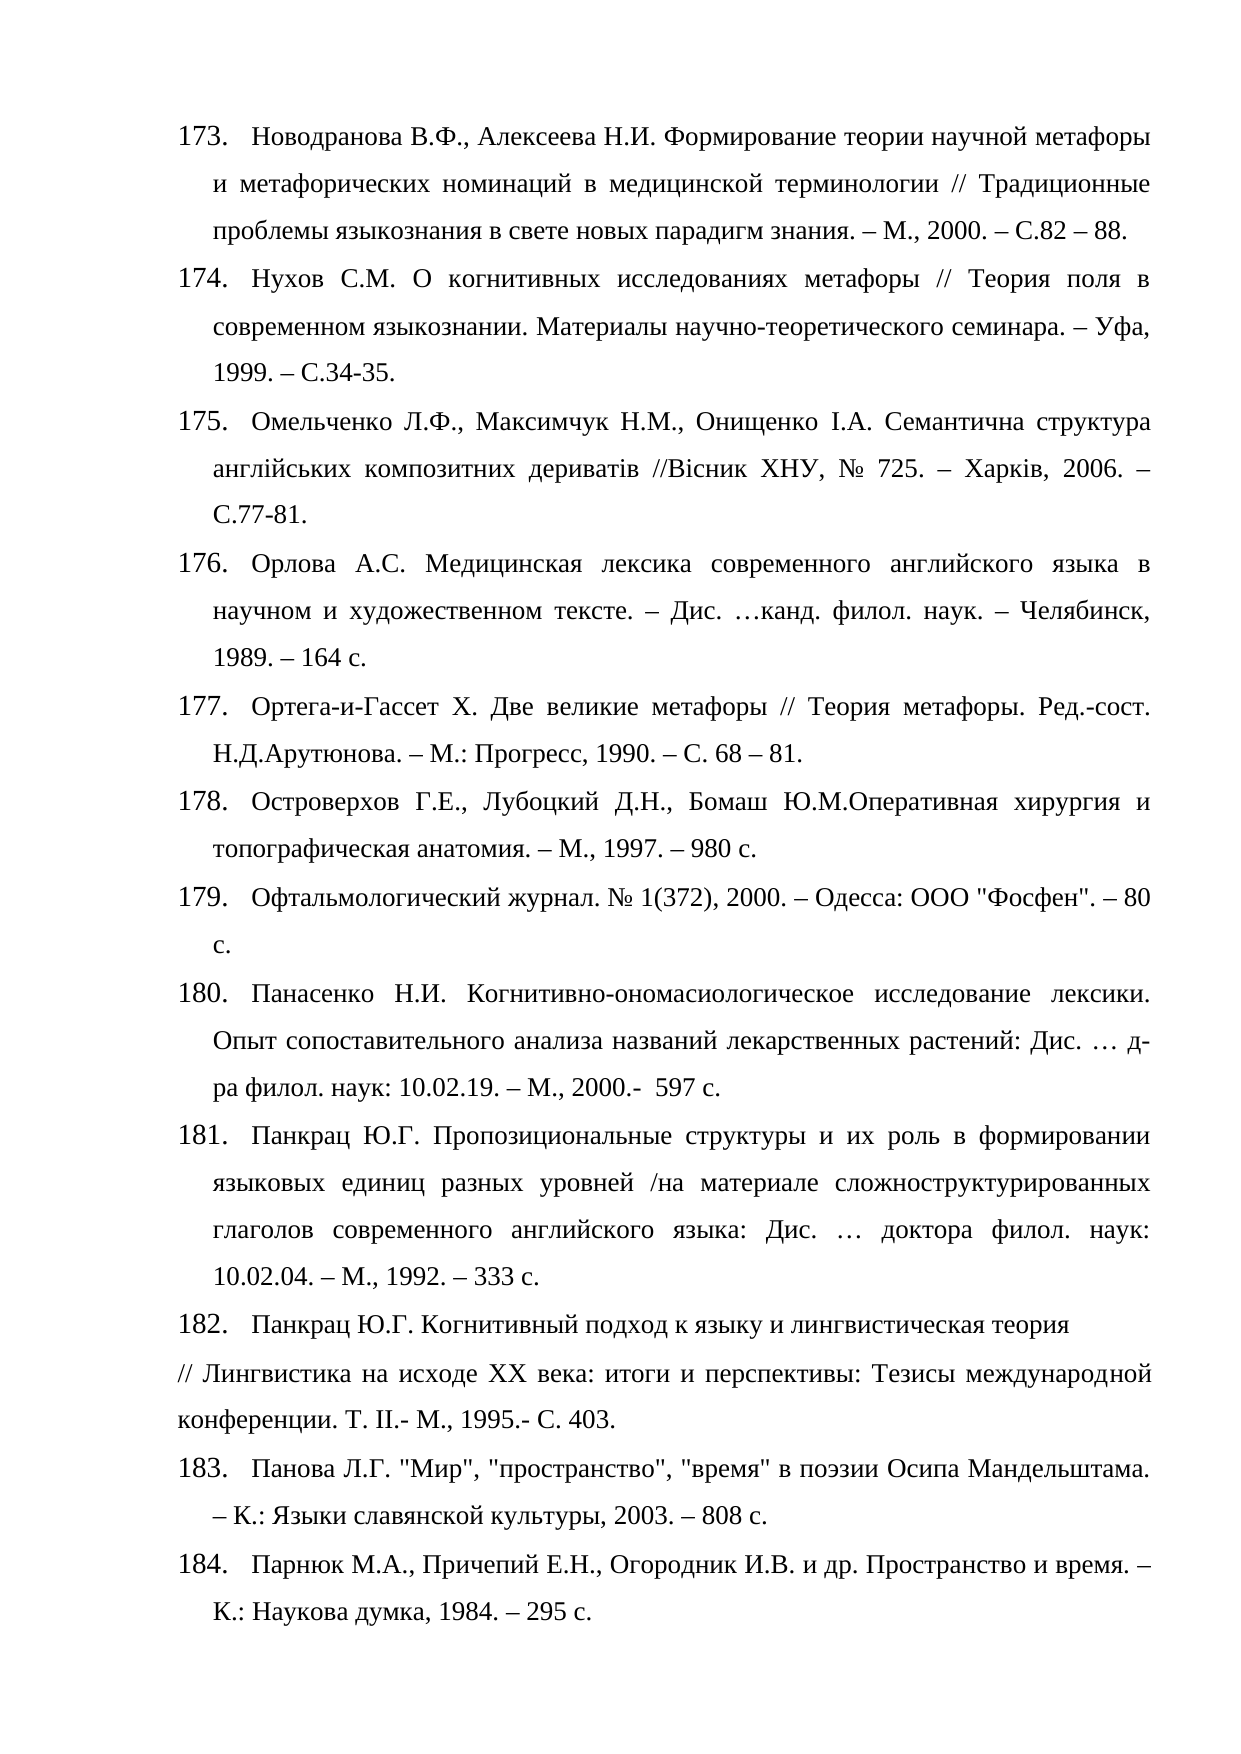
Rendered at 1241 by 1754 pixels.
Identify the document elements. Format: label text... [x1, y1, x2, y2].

list Новодранова В.Ф., Алексеева Н.И. Формирование теории научной метафоры и метафорических номинаций в медицинской терминологии // Традиционные проблемы языкознания в свете новых парадигм знания. – М., 2000. – С.82 – 88. [177, 118, 1152, 245]
list Нухов С.М. О когнитивных исследованиях метафоры // Теория поля в современном языкознании. Материалы научно-теоретического семинара. – Уфа, 1999. – С.34-35. [177, 261, 1152, 387]
list Островерхов Г.Е., Лубоцкий Д.Н., Бомаш Ю.М.Оперативная хирургия и топографическая анатомия. – М., 1997. – 980 с. [177, 783, 1152, 864]
list Панкрац Ю.Г. Когнитивный подход к языку и лингвистическая теория [177, 1306, 1152, 1340]
list Панова Л.Г. "Мир", "пространство", "время" в поэзии Осипа Мандельштама. – К.: Языки славянской культуры, 2003. – 808 с. [177, 1450, 1152, 1530]
list Омельченко Л.Ф., Максимчук Н.М., Онищенко І.А. Семантична структура англійських композитних дериватів //Вісник ХНУ, № 725. – Харків, 2006. – С.77-81. [177, 403, 1152, 530]
list Ортега-и-Гассет Х. Две великие метафоры // Теория метафоры. Ред.-сост. Н.Д.Арутюнова. – М.: Прогресс, 1990. – С. 68 – 81. [177, 688, 1152, 768]
list Офтальмологический журнал. № 1(372), 2000. – Одесса: ООО "Фосфен". – 80 с. [177, 879, 1152, 959]
list Панасенко Н.И. Когнитивно-ономасиологическое исследование лексики. Опыт сопоставительного анализа названий лекарственных растений: Дис. … д-ра филол. наук: 10.02.19. – М., 2000.- 597 c. [177, 975, 1152, 1102]
list Парнюк М.А., Причепий Е.Н., Огородник И.В. и др. Пространство и время. – К.: Наукова думка, 1984. – 295 с. [177, 1546, 1152, 1626]
list Орлова А.С. Медицинская лексика современного английского языка в научном и художественном тексте. – Дис. …канд. филол. наук. – Челябинск, 1989. – 164 с. [177, 545, 1152, 672]
list Панкрац Ю.Г. Пропозициональные структуры и их роль в формировании языковых единиц разных уровней /на материале сложноструктурированных глаголов современного английского языка: Дис. … доктора филол. наук: 10.02.04. – М., 1992. – 333 с. [177, 1117, 1152, 1291]
text // Лингвистика на исходе XX века: итоги и перспективы: Тезисы международной конференции. Т. II.- М., 1995.- С. 403. [177, 1357, 1152, 1434]
